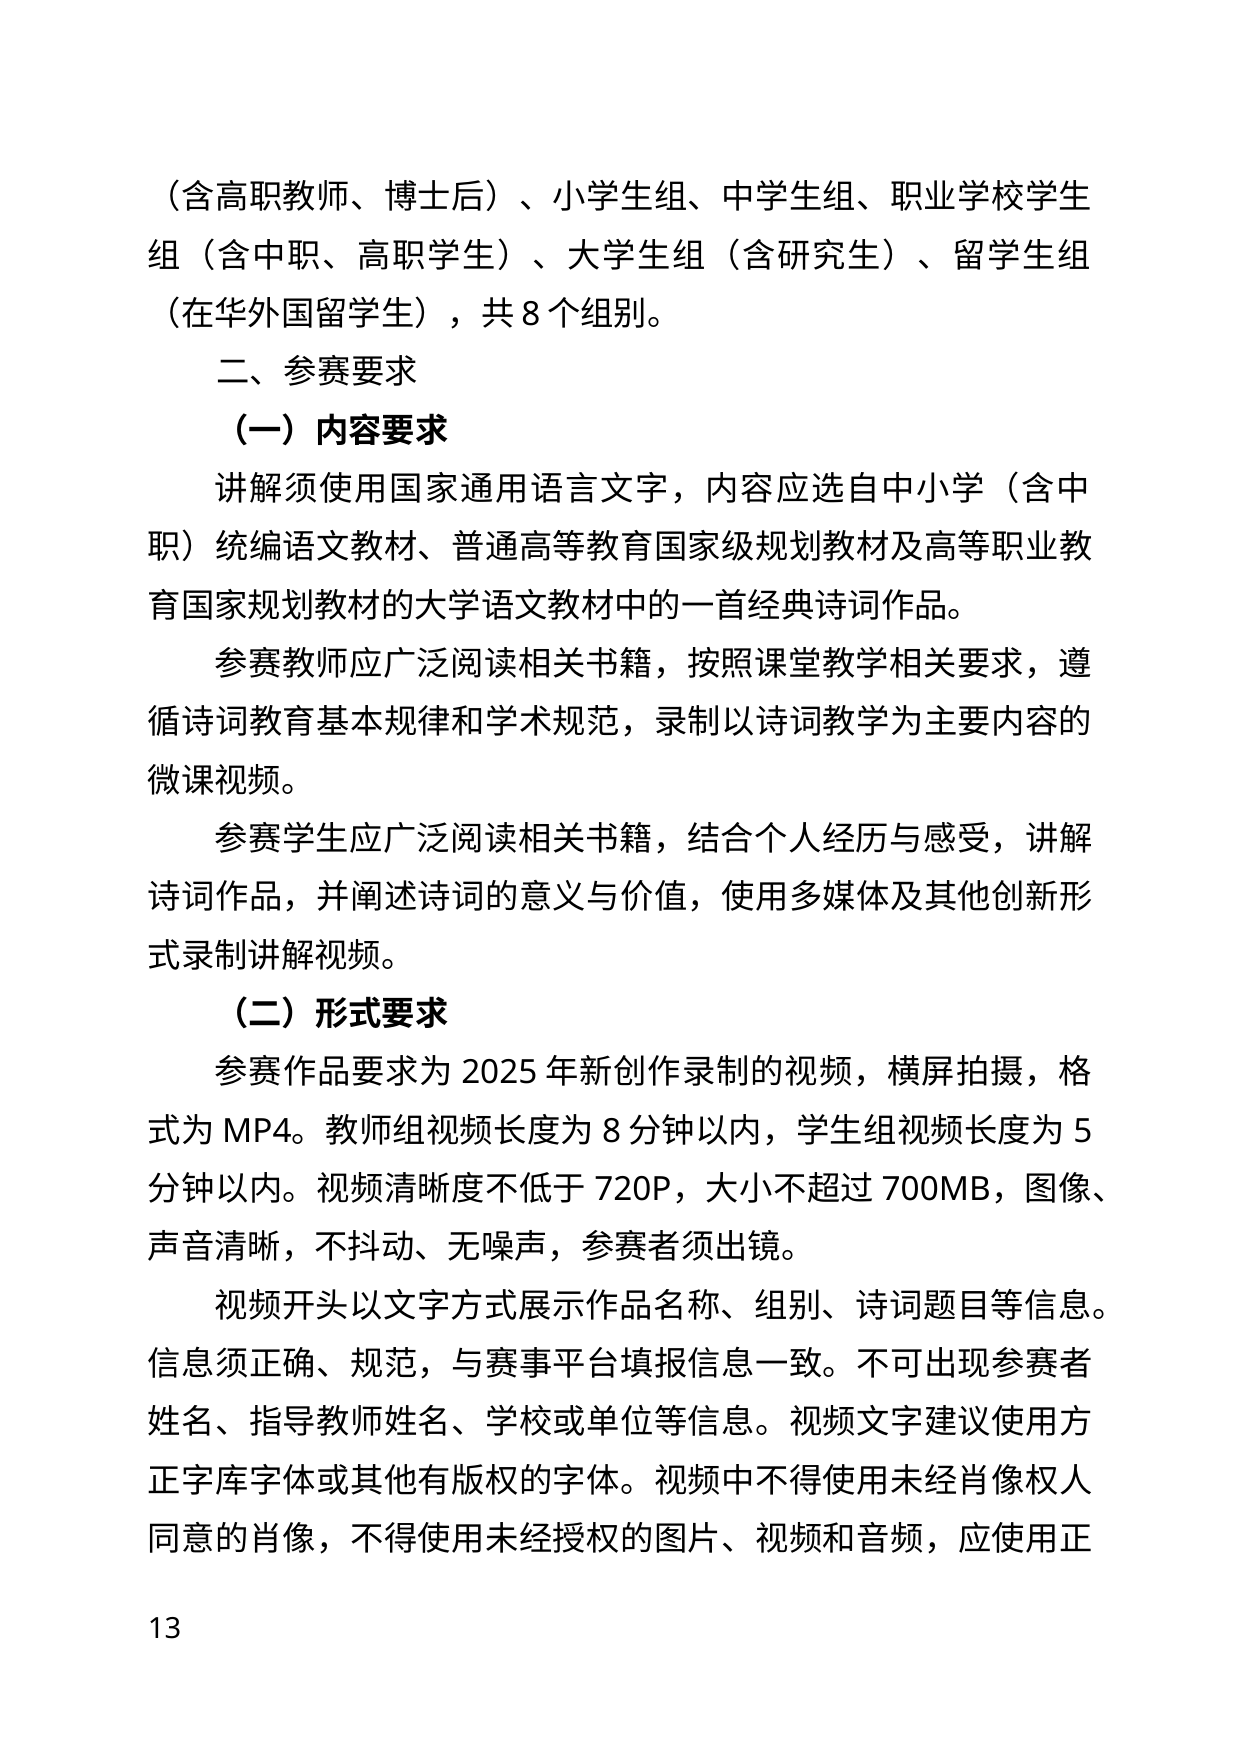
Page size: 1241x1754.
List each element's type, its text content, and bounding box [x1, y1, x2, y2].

text （二）形式要求 [148, 979, 1092, 1037]
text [148, 162, 1092, 337]
text 讲解须使用国家通用语言文字，内容应选自中小学（含中职）统编语文教材、普通高等教育国家级规划教材及高等职业教育国家规划教材的大学语文教材中的一首经典诗词作品。 [148, 454, 1092, 629]
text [148, 1270, 1092, 1562]
text 二、参赛要求 [148, 337, 1092, 395]
text （一）内容要求 [148, 395, 1092, 454]
text 参赛学生应广泛阅读相关书籍，结合个人经历与感受，讲解诗词作品，并阐述诗词的意义与价值，使用多媒体及其他创新形式录制讲解视频。 [148, 804, 1092, 979]
text 参赛作品要求为2025年新创作录制的视频，横屏拍摄，格式为MP4。教师组视频长度为8分钟以内，学生组视频长度为5分钟以内。视频清晰度不低于720P，大小不超过700MB，图像、声音清晰，不抖动、无噪声，参赛者须出镜。 [148, 1037, 1092, 1270]
text 参赛教师应广泛阅读相关书籍，按照课堂教学相关要求，遵循诗词教育基本规律和学术规范，录制以诗词教学为主要内容的微课视频。 [148, 629, 1092, 804]
